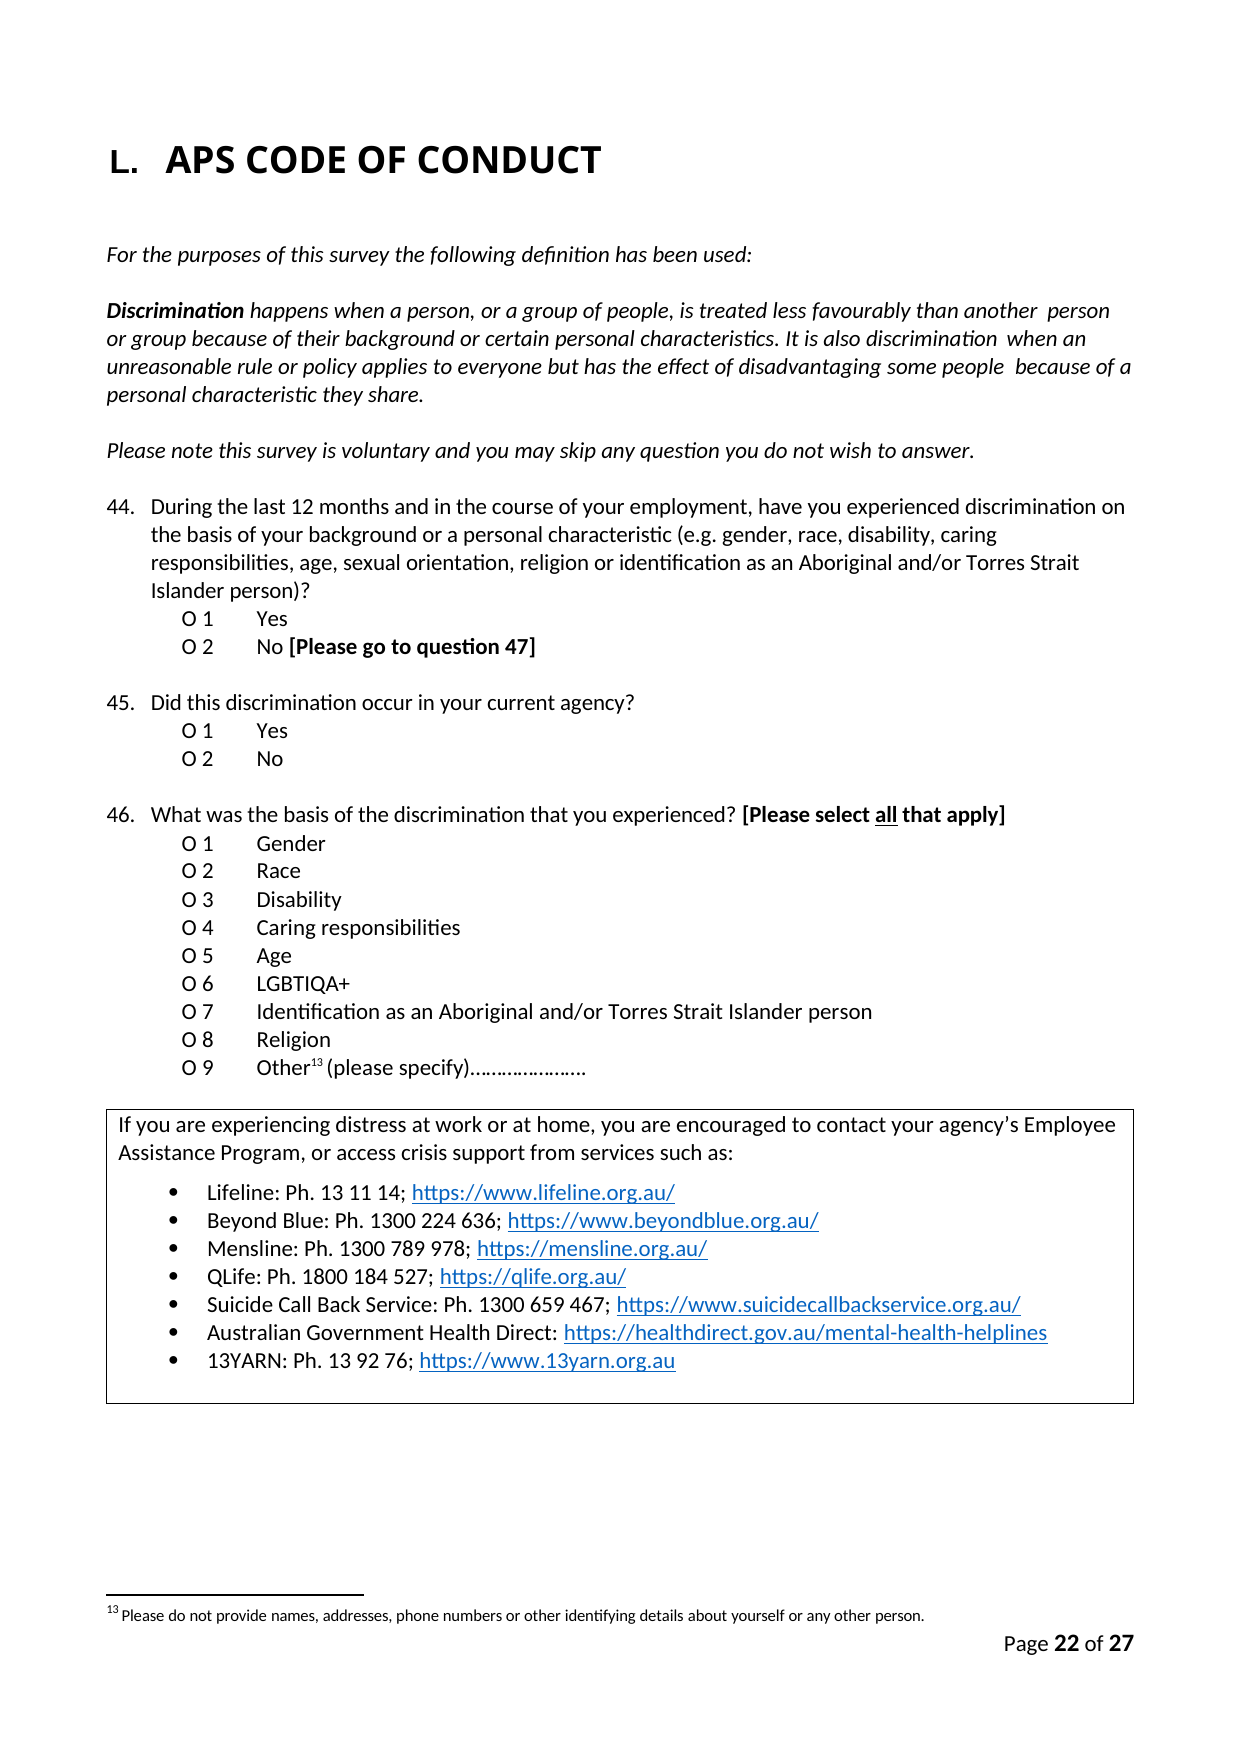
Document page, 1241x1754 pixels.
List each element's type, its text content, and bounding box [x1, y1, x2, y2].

table_header If you are experiencing distress at work or at home, you are encouraged to contact your agency’s Employee Assistance Program, or access crisis support from services such as: Lifeline: Ph. 13 11 14; https://www.lifeline.org.au/ Beyond Blue: Ph. 1300 224 636; https://www.beyondblue.org.au/ Mensline: Ph. 1300 789 978; https://mensline.org.au/ QLife: Ph. 1800 184 527; https://qlife.org.au/ Suicide Call Back Service: Ph. 1300 659 467; https://www.suicidecallbackservice.org.au/ Australian Government Health Direct: https://healthdirect.gov.au/mental-health-helplines 13YARN: Ph. 13 92 76; https://www.13yarn.org.au [107, 1110, 1133, 1403]
text O 7 Identification as an Aboriginal and/or Torres Strait Islander person [181, 997, 1134, 1025]
text O 8 Religion [181, 1025, 1134, 1053]
text O 5 Age [181, 941, 1134, 969]
text O 9 Other (please specify)…………………. [181, 1053, 1134, 1081]
text O 2 No [Please go to question 47] [181, 632, 1134, 661]
text Did this discrimination occur in your current agency? [106, 688, 1134, 717]
text What was the basis of the discrimination that you experienced? [Please select all that apply] [106, 801, 1134, 829]
text For the purposes of this survey the following definition has been used: [106, 240, 1134, 268]
subtitle APS CODE OF CONDUCT [109, 133, 1134, 184]
text O 6 LGBTIQA+ [181, 969, 1134, 997]
text O 1 Gender [181, 829, 1134, 857]
text O 2 No [181, 744, 1134, 773]
text O 1 Yes [181, 717, 1134, 744]
text Discrimination happens when a person, or a group of people, is treated less favourably than another person or group because of their background or certain personal characteristics. It is also discrimination when an unreasonable rule or policy applies to everyone but has the effect of disadvantaging some people because of a personal characteristic they share. [106, 296, 1134, 408]
text During the last 12 months and in the course of your employment, have you experienced discrimination on the basis of your background or a personal characteristic (e.g. gender, race, disability, caring responsibilities, age, sexual orientation, religion or identification as an Aboriginal and/or Torres Strait Islander person)? [106, 492, 1134, 604]
text O 2 Race [181, 857, 1134, 885]
text O 1 Yes [181, 604, 1134, 632]
text O 3 Disability [181, 885, 1134, 913]
text O 4 Caring responsibilities [181, 913, 1134, 941]
text Please note this survey is voluntary and you may skip any question you do not wish to answer. [106, 436, 1134, 464]
